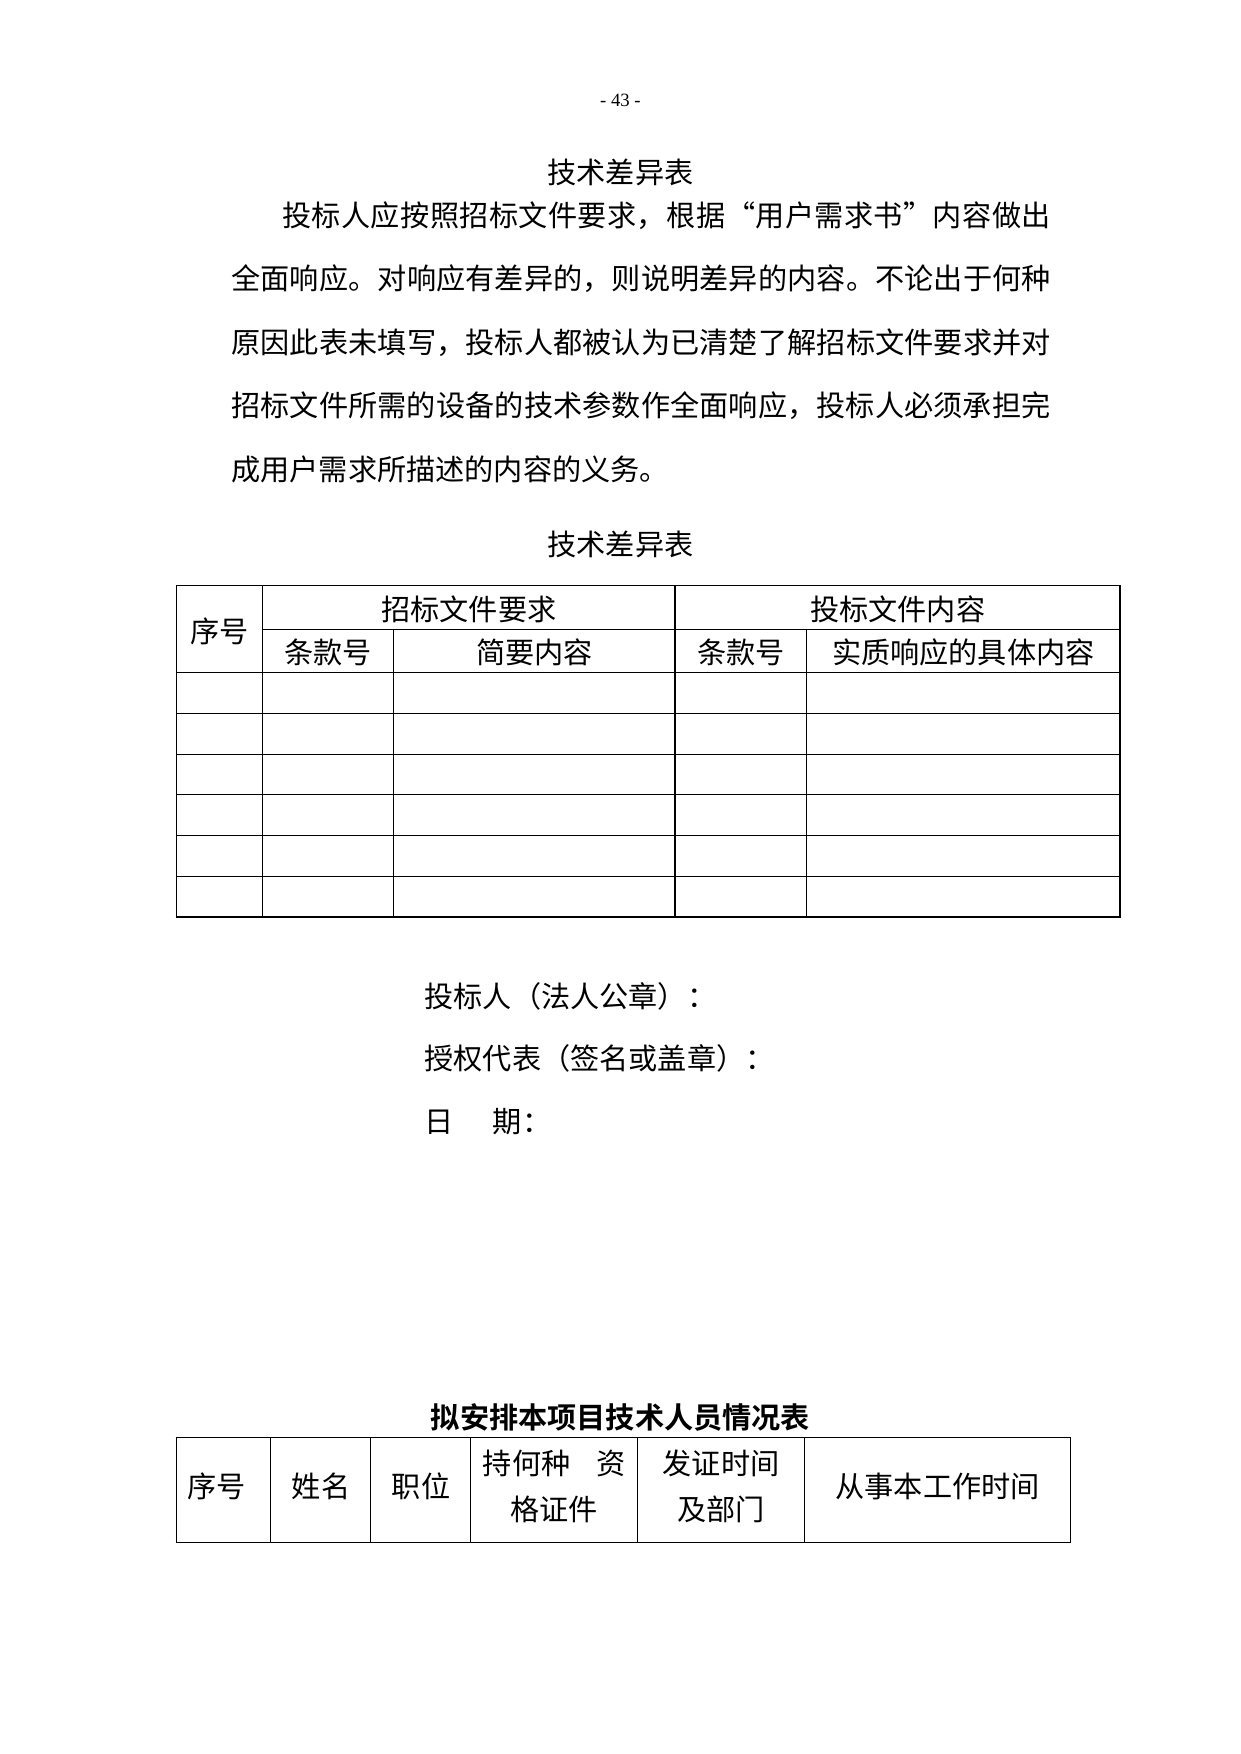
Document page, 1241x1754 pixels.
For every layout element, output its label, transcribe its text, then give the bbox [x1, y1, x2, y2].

table_header 持何种 资格证件 [471, 1438, 637, 1542]
table_cell 条款号 [676, 630, 806, 672]
table_cell [177, 714, 262, 753]
table_cell [676, 795, 806, 835]
table_cell [177, 755, 262, 794]
table_cell [676, 673, 806, 713]
table_cell [676, 755, 806, 794]
table_cell [263, 836, 393, 876]
table_header 投标文件内容 [676, 586, 1119, 629]
table_cell [394, 714, 674, 753]
table_cell [263, 877, 393, 916]
table_cell [807, 714, 1119, 753]
table_header 序号 [177, 1438, 270, 1542]
table_cell [807, 795, 1119, 835]
table_cell [807, 673, 1119, 713]
table_cell [177, 836, 262, 876]
table_cell [676, 714, 806, 753]
table_cell [676, 836, 806, 876]
table_cell [263, 795, 393, 835]
table_cell [263, 714, 393, 753]
text 技术差异表 [187, 522, 1053, 564]
text 授权代表（签名或盖章）： [187, 1020, 1053, 1082]
text 技术差异表 [187, 150, 1053, 192]
table_cell [807, 755, 1119, 794]
table_cell [394, 673, 674, 713]
table_cell [394, 877, 674, 916]
table_cell [394, 755, 674, 794]
table_cell [177, 795, 262, 835]
table_cell [807, 877, 1119, 916]
table_cell [263, 755, 393, 794]
table_cell 实质响应的具体内容 [807, 630, 1119, 672]
text 日 期： [187, 1082, 1053, 1145]
table_cell 条款号 [263, 630, 393, 672]
table_cell [394, 795, 674, 835]
table_header 发证时间及部门 [638, 1438, 804, 1542]
table_header 姓名 [271, 1438, 370, 1542]
table_cell [676, 877, 806, 916]
table_header 序号 [177, 586, 262, 672]
table_header 职位 [371, 1438, 470, 1542]
table_cell [177, 877, 262, 916]
table_cell [394, 836, 674, 876]
text 拟安排本项目技术人员情况表 [187, 1395, 1053, 1437]
text 投标人（法人公章）： [187, 957, 1053, 1020]
table_cell [177, 673, 262, 713]
table_header 从事本工作时间 [805, 1438, 1070, 1542]
table_cell [263, 673, 393, 713]
table_header 招标文件要求 [263, 586, 674, 629]
table_cell [807, 836, 1119, 876]
table_cell 简要内容 [394, 630, 674, 672]
text 投标人应按照招标文件要求，根据“用户需求书”内容做出全面响应。对响应有差异的，则说明差异的内容。不论出于何种原因此表未填写，投标人都被认为已清楚了解招标文件要求并对招标文件所需的设备的技术参数作全面响应，投标人必须承担完成用户需求所描述的内容的义务。 [231, 192, 1053, 488]
